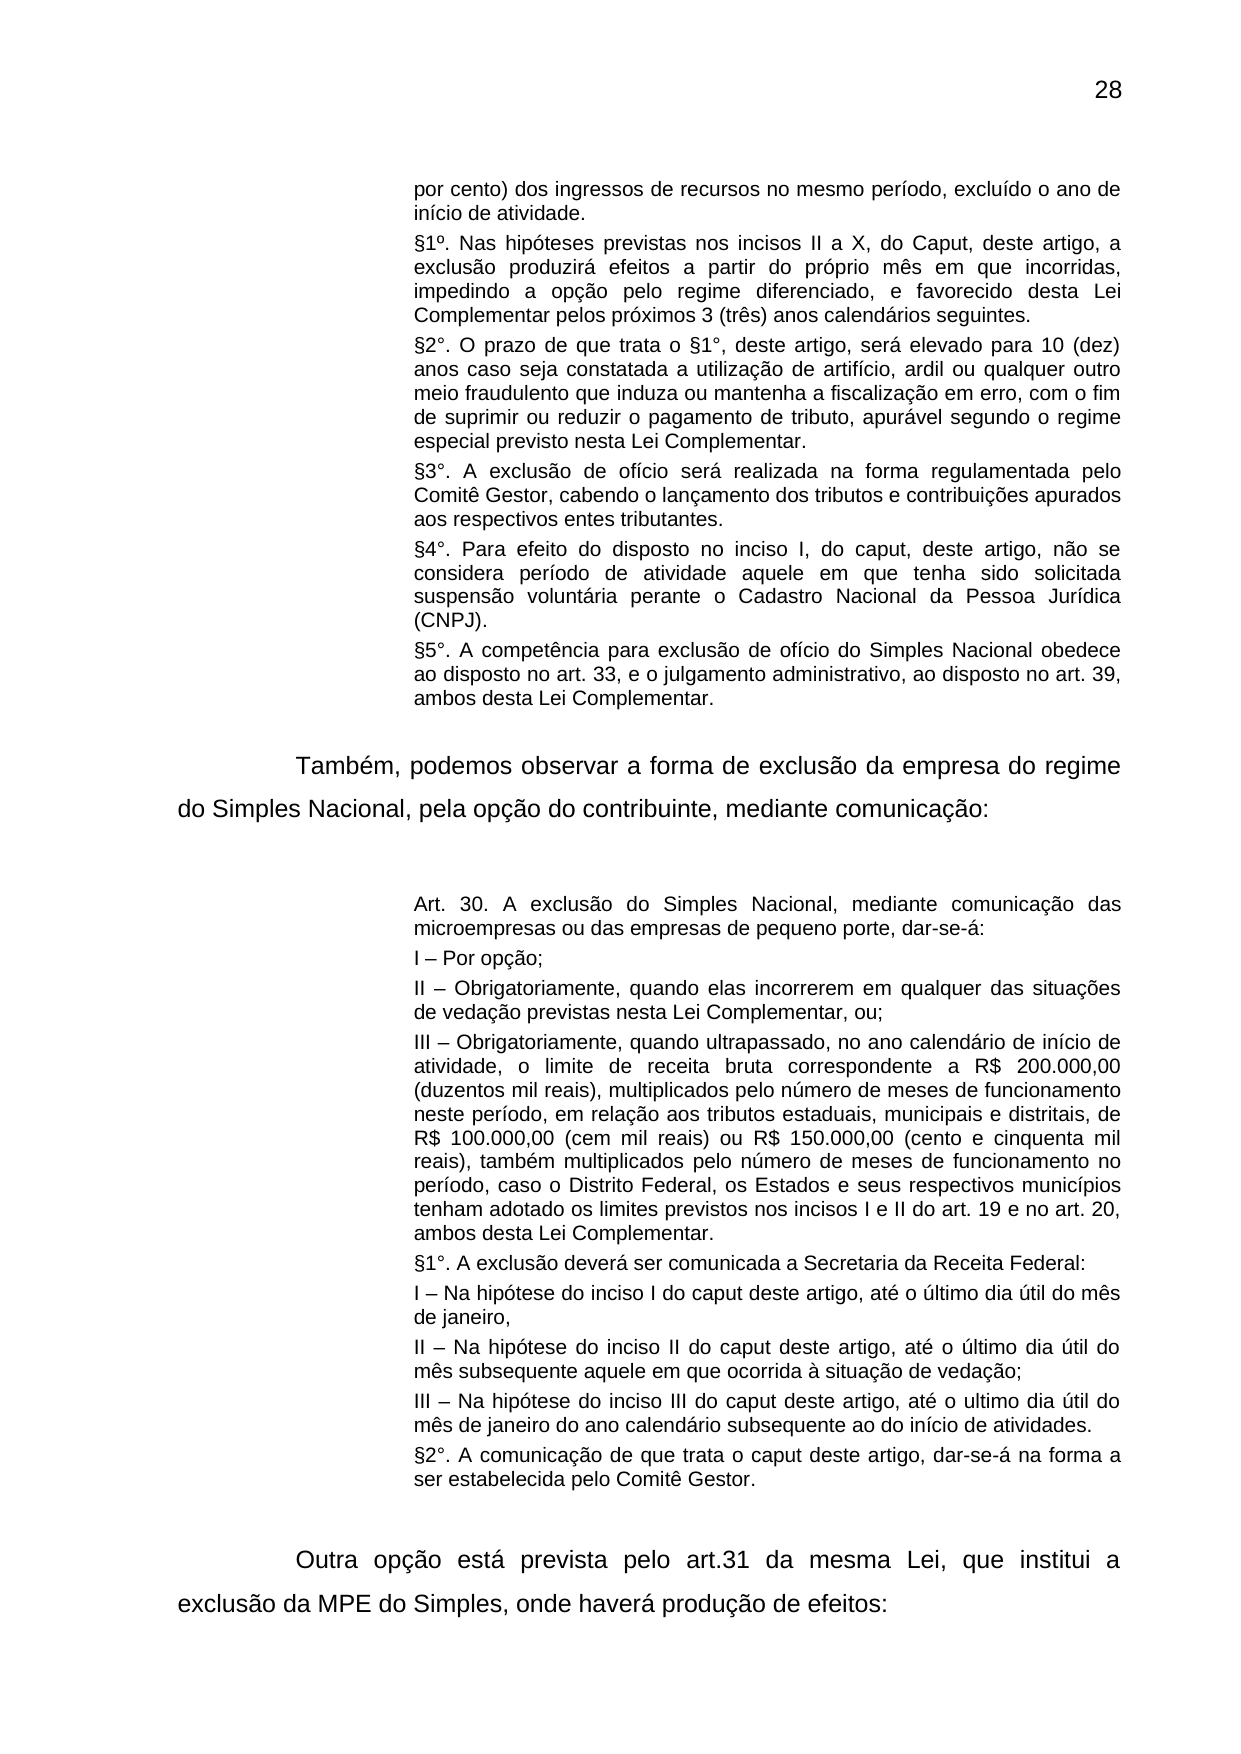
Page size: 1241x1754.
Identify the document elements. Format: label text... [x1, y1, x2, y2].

text Outra opção está prevista pelo art.31 da mesma Lei, que institui a exclusão da MPE do Simples, onde haverá produção de efeitos: [177, 1545, 1122, 1617]
text §2°. O prazo de que trata o §1°, deste artigo, será elevado para 10 (dez) anos caso seja constatada a utilização de artifício, ardil ou qualquer outro meio fraudulento que induza ou mantenha a fiscalização em erro, com o fim de suprimir ou reduzir o pagamento de tributo, apurável segundo o regime especial previsto nesta Lei Complementar. [413, 333, 1122, 453]
text III – Obrigatoriamente, quando ultrapassado, no ano calendário de início de atividade, o limite de receita bruta correspondente a R$ 200.000,00 (duzentos mil reais), multiplicados pelo número de meses de funcionamento neste período, em relação aos tributos estaduais, municipais e distritais, de R$ 100.000,00 (cem mil reais) ou R$ 150.000,00 (cento e cinquenta mil reais), também multiplicados pelo número de meses de funcionamento no período, caso o Distrito Federal, os Estados e seus respectivos municípios tenham adotado os limites previstos nos incisos I e II do art. 19 e no art. 20, ambos desta Lei Complementar. [413, 1029, 1122, 1245]
text I – Na hipótese do inciso I do caput deste artigo, até o último dia útil do mês de janeiro, [413, 1281, 1122, 1329]
text §4°. Para efeito do disposto no inciso I, do caput, deste artigo, não se considera período de atividade aquele em que tenha sido solicitada suspensão voluntária perante o Cadastro Nacional da Pessoa Jurídica (CNPJ). [413, 536, 1122, 632]
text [413, 177, 1122, 225]
text I – Por opção; [413, 946, 1122, 970]
text Também, podemos observar a forma de exclusão da empresa do regime do Simples Nacional, pela opção do contribuinte, mediante comunicação: [177, 751, 1122, 822]
text §1º. Nas hipóteses previstas nos incisos II a X, do Caput, deste artigo, a exclusão produzirá efeitos a partir do próprio mês em que incorridas, impedindo a opção pelo regime diferenciado, e favorecido desta Lei Complementar pelos próximos 3 (três) anos calendários seguintes. [413, 231, 1122, 327]
text II – Obrigatoriamente, quando elas incorrerem em qualquer das situações de vedação previstas nesta Lei Complementar, ou; [413, 976, 1122, 1023]
text §1°. A exclusão deverá ser comunicada a Secretaria da Receita Federal: [413, 1251, 1122, 1275]
text II – Na hipótese do inciso II do caput deste artigo, até o último dia útil do mês subsequente aquele em que ocorrida à situação de vedação; [413, 1335, 1122, 1383]
text §3°. A exclusão de ofício será realizada na forma regulamentada pelo Comitê Gestor, cabendo o lançamento dos tributos e contribuições apurados aos respectivos entes tributantes. [413, 458, 1122, 530]
text §5°. A competência para exclusão de ofício do Simples Nacional obedece ao disposto no art. 33, e o julgamento administrativo, ao disposto no art. 39, ambos desta Lei Complementar. [413, 638, 1122, 710]
text III – Na hipótese do inciso III do caput deste artigo, até o ultimo dia útil do mês de janeiro do ano calendário subsequente ao do início de atividades. [413, 1389, 1122, 1437]
text §2°. A comunicação de que trata o caput deste artigo, dar-se-á na forma a ser estabelecida pelo Comitê Gestor. [413, 1442, 1122, 1490]
text Art. 30. A exclusão do Simples Nacional, mediante comunicação das microempresas ou das empresas de pequeno porte, dar-se-á: [413, 892, 1122, 940]
